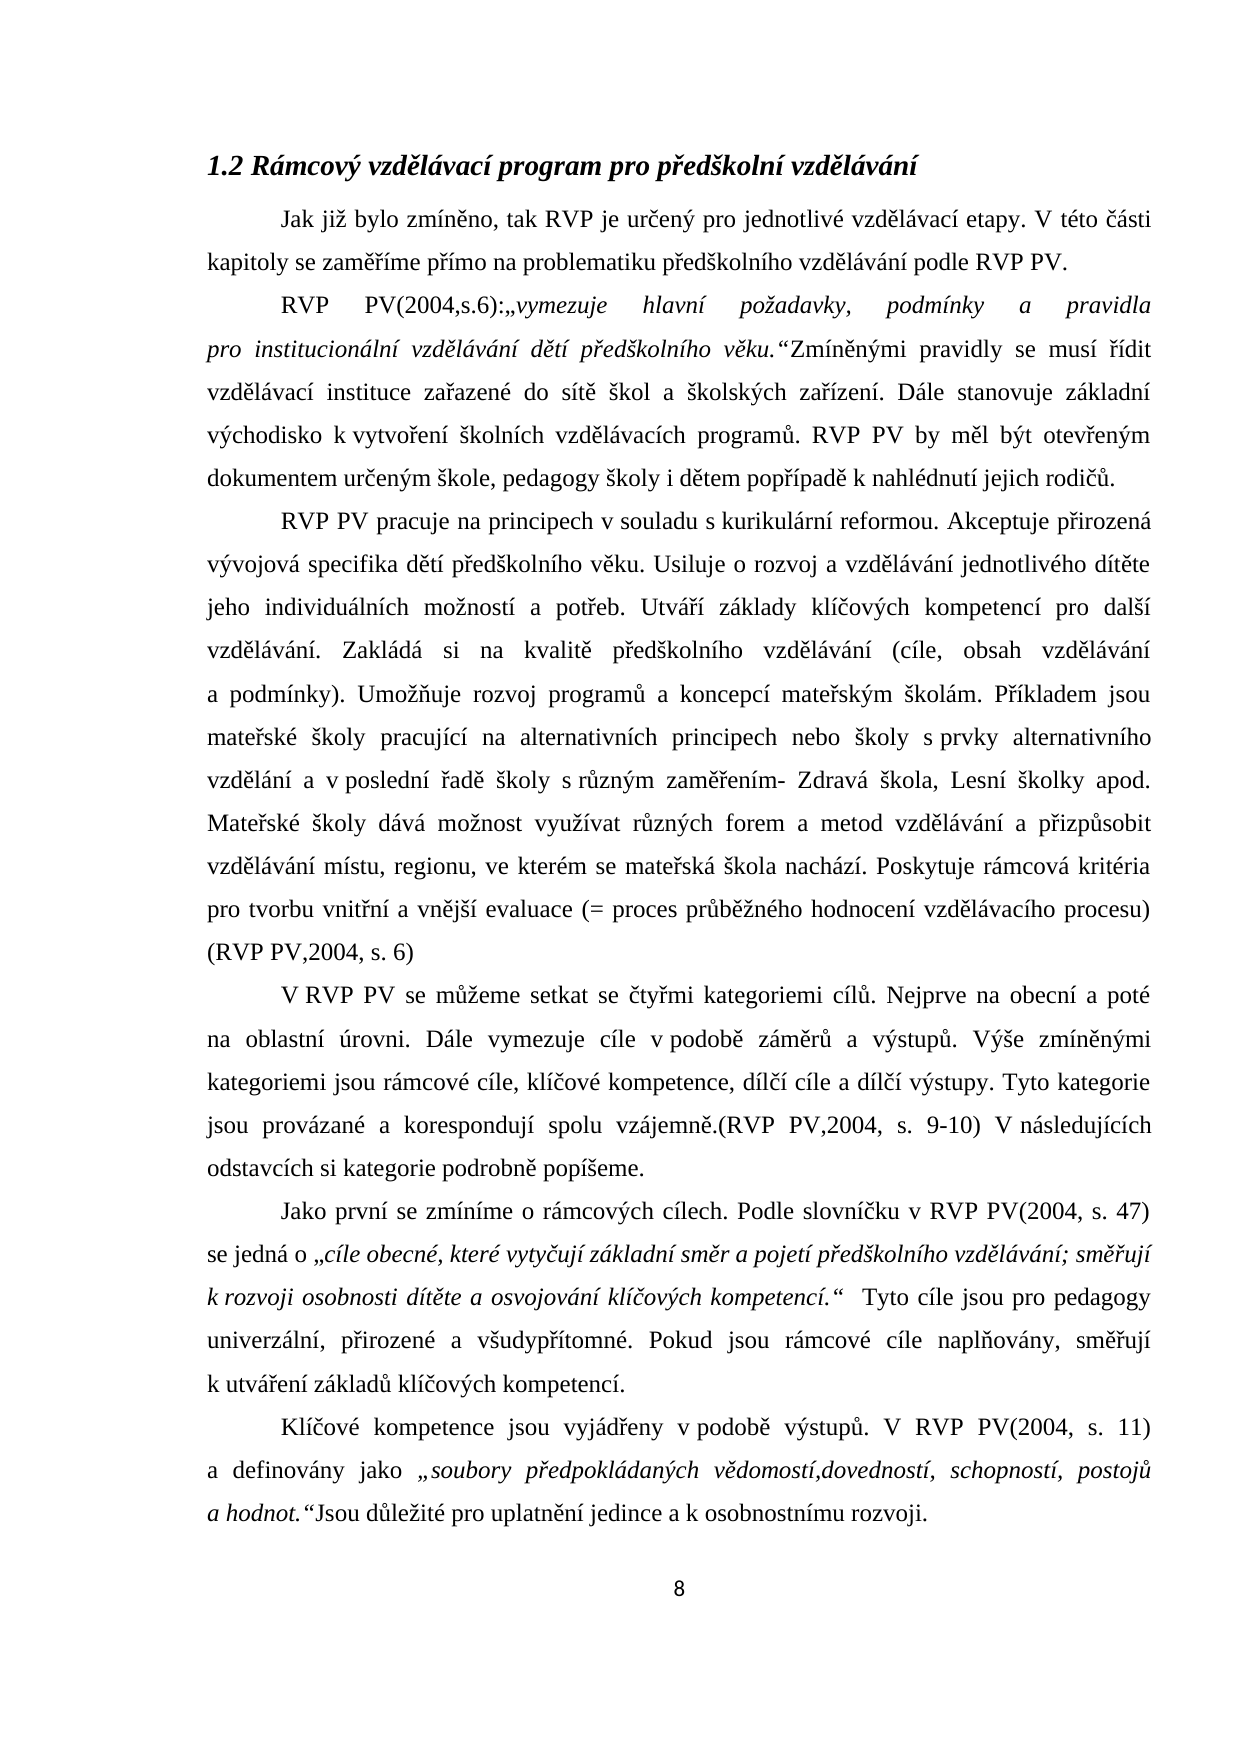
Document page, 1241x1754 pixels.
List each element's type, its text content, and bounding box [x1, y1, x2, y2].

text Klíčové kompetence jsou vyjádřeny v podobě výstupů. V RVP PV(2004, s. 11) a definovány jako „soubory předpokládaných vědomostí,dovedností, schopností, postojů a hodnot.“Jsou důležité pro uplatnění jedince a k osobnostnímu rozvoji. [207, 1412, 1152, 1527]
text Jak již bylo zmíněno, tak RVP je určený pro jednotlivé vzdělávací etapy. V této části kapitoly se zaměříme přímo na problematiku předškolního vzdělávání podle RVP PV. [207, 204, 1152, 276]
subtitle 1.2 Rámcový vzdělávací program pro předškolní vzdělávání [207, 148, 1152, 181]
text RVP PV pracuje na principech v souladu s kurikulární reformou. Akceptuje přirozená vývojová specifika dětí předškolního věku. Usiluje o rozvoj a vzdělávání jednotlivého dítěte jeho individuálních možností a potřeb. Utváří základy klíčových kompetencí pro další vzdělávání. Zakládá si na kvalitě předškolního vzdělávání (cíle, obsah vzdělávání a podmínky). Umožňuje rozvoj programů a koncepcí mateřským školám. Příkladem jsou mateřské školy pracující na alternativních principech nebo školy s prvky alternativního vzdělání a v poslední řadě školy s různým zaměřením- Zdravá škola, Lesní školky apod. Mateřské školy dává možnost využívat různých forem a metod vzdělávání a přizpůsobit vzdělávání místu, regionu, ve kterém se mateřská škola nachází. Poskytuje rámcová kritéria pro tvorbu vnitřní a vnější evaluace (= proces průběžného hodnocení vzdělávacího procesu) (RVP PV,2004, s. 6) [207, 506, 1152, 966]
text Jako první se zmíníme o rámcových cílech. Podle slovníčku v RVP PV(2004, s. 47) se jedná o „cíle obecné, které vytyčují základní směr a pojetí předškolního vzdělávání; směřují k rozvoji osobnosti dítěte a osvojování klíčových kompetencí.“ Tyto cíle jsou pro pedagogy univerzální, přirozené a všudypřítomné. Pokud jsou rámcové cíle naplňovány, směřují k utváření základů klíčových kompetencí. [207, 1196, 1152, 1397]
text V RVP PV se můžeme setkat se čtyřmi kategoriemi cílů. Nejprve na obecní a poté na oblastní úrovni. Dále vymezuje cíle v podobě záměrů a výstupů. Výše zmíněnými kategoriemi jsou rámcové cíle, klíčové kompetence, dílčí cíle a dílčí výstupy. Tyto kategorie jsou provázané a korespondují spolu vzájemně.(RVP PV,2004, s. 9-10) V následujících odstavcích si kategorie podrobně popíšeme. [207, 981, 1152, 1182]
text RVP PV(2004,s.6):„vymezuje hlavní požadavky, podmínky a pravidla pro institucionální vzdělávání dětí předškolního věku.“Zmíněnými pravidly se musí řídit vzdělávací instituce zařazené do sítě škol a školských zařízení. Dále stanovuje základní východisko k vytvoření školních vzdělávacích programů. RVP PV by měl být otevřeným dokumentem určeným škole, pedagogy školy i dětem popřípadě k nahlédnutí jejich rodičů. [207, 291, 1152, 492]
